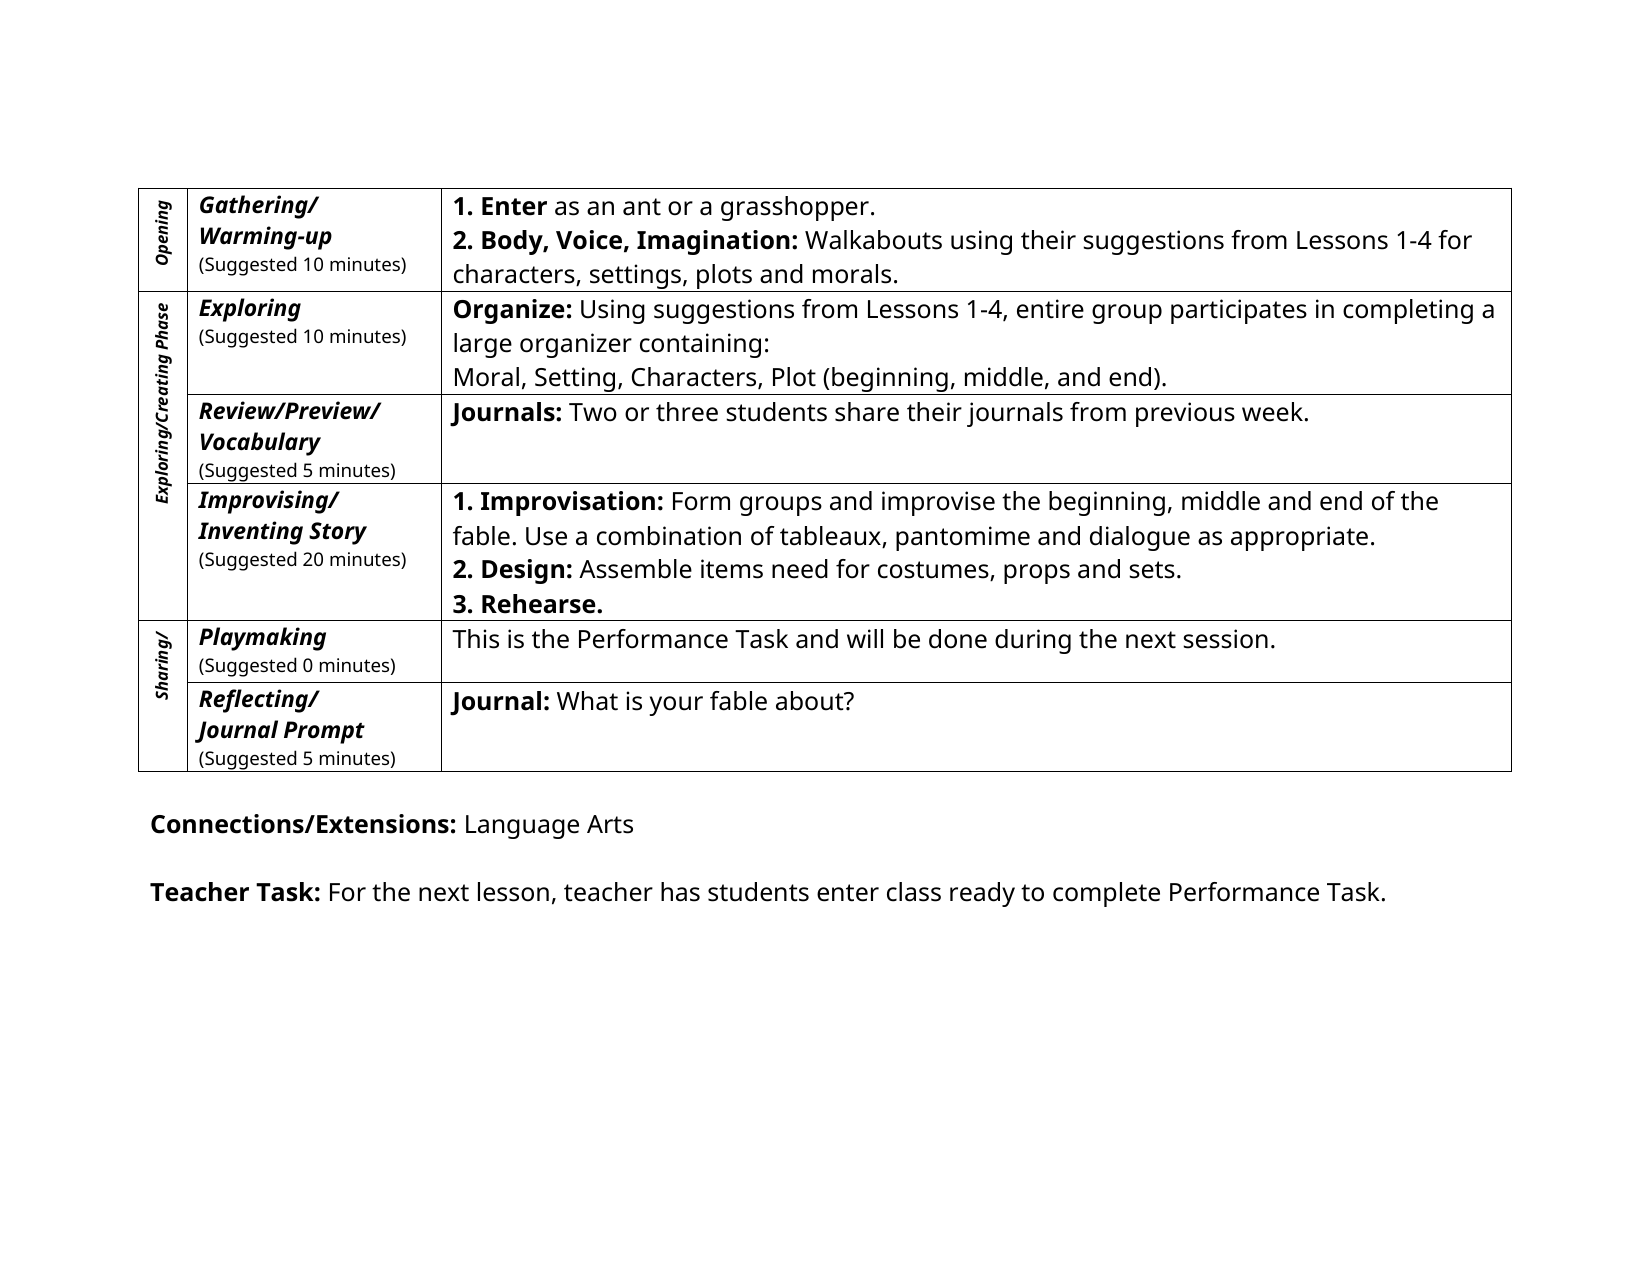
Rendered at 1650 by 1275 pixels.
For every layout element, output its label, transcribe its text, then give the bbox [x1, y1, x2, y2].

table_cell Journal: What is your fable about? [442, 683, 1511, 771]
table_header Opening Phase [139, 189, 187, 291]
table_cell Playmaking (Suggested 0 minutes) [188, 621, 441, 682]
text Connections/Extensions: Language Arts [150, 806, 1500, 840]
text Teacher Task: For the next lesson, teacher has students enter class ready to complete Performance Task. [150, 874, 1500, 908]
table_cell Organize: Using suggestions from Lessons 1-4, entire group participates in completing a large organizer containing: Moral, Setting, Characters, Plot (beginning, middle, and end). [442, 292, 1511, 394]
table_cell Journals: Two or three students share their journals from previous week. [442, 395, 1511, 483]
table_cell Exploring/Creating Phase [139, 292, 187, 620]
table_header Gathering/ Warming-up (Suggested 10 minutes) [188, 189, 441, 291]
table_cell Reflecting/ Journal Prompt (Suggested 5 minutes) [188, 683, 441, 771]
table_cell Sharing/Reflecting Phase [139, 621, 187, 771]
table_cell This is the Performance Task and will be done during the next session. [442, 621, 1511, 682]
table_cell Improvising/Inventing Story (Suggested 20 minutes) [188, 484, 441, 620]
table_cell 1. Improvisation: Form groups and improvise the beginning, middle and end of the fable. Use a combination of tableaux, pantomime and dialogue as appropriate. 2. Design: Assemble items need for costumes, props and sets. 3. Rehearse. [442, 484, 1511, 620]
table_cell Exploring (Suggested 10 minutes) [188, 292, 441, 394]
table_header 1. Enter as an ant or a grasshopper. 2. Body, Voice, Imagination: Walkabouts using their suggestions from Lessons 1-4 for characters, settings, plots and morals. [442, 189, 1511, 291]
table_cell Review/Preview/ Vocabulary (Suggested 5 minutes) [188, 395, 441, 483]
